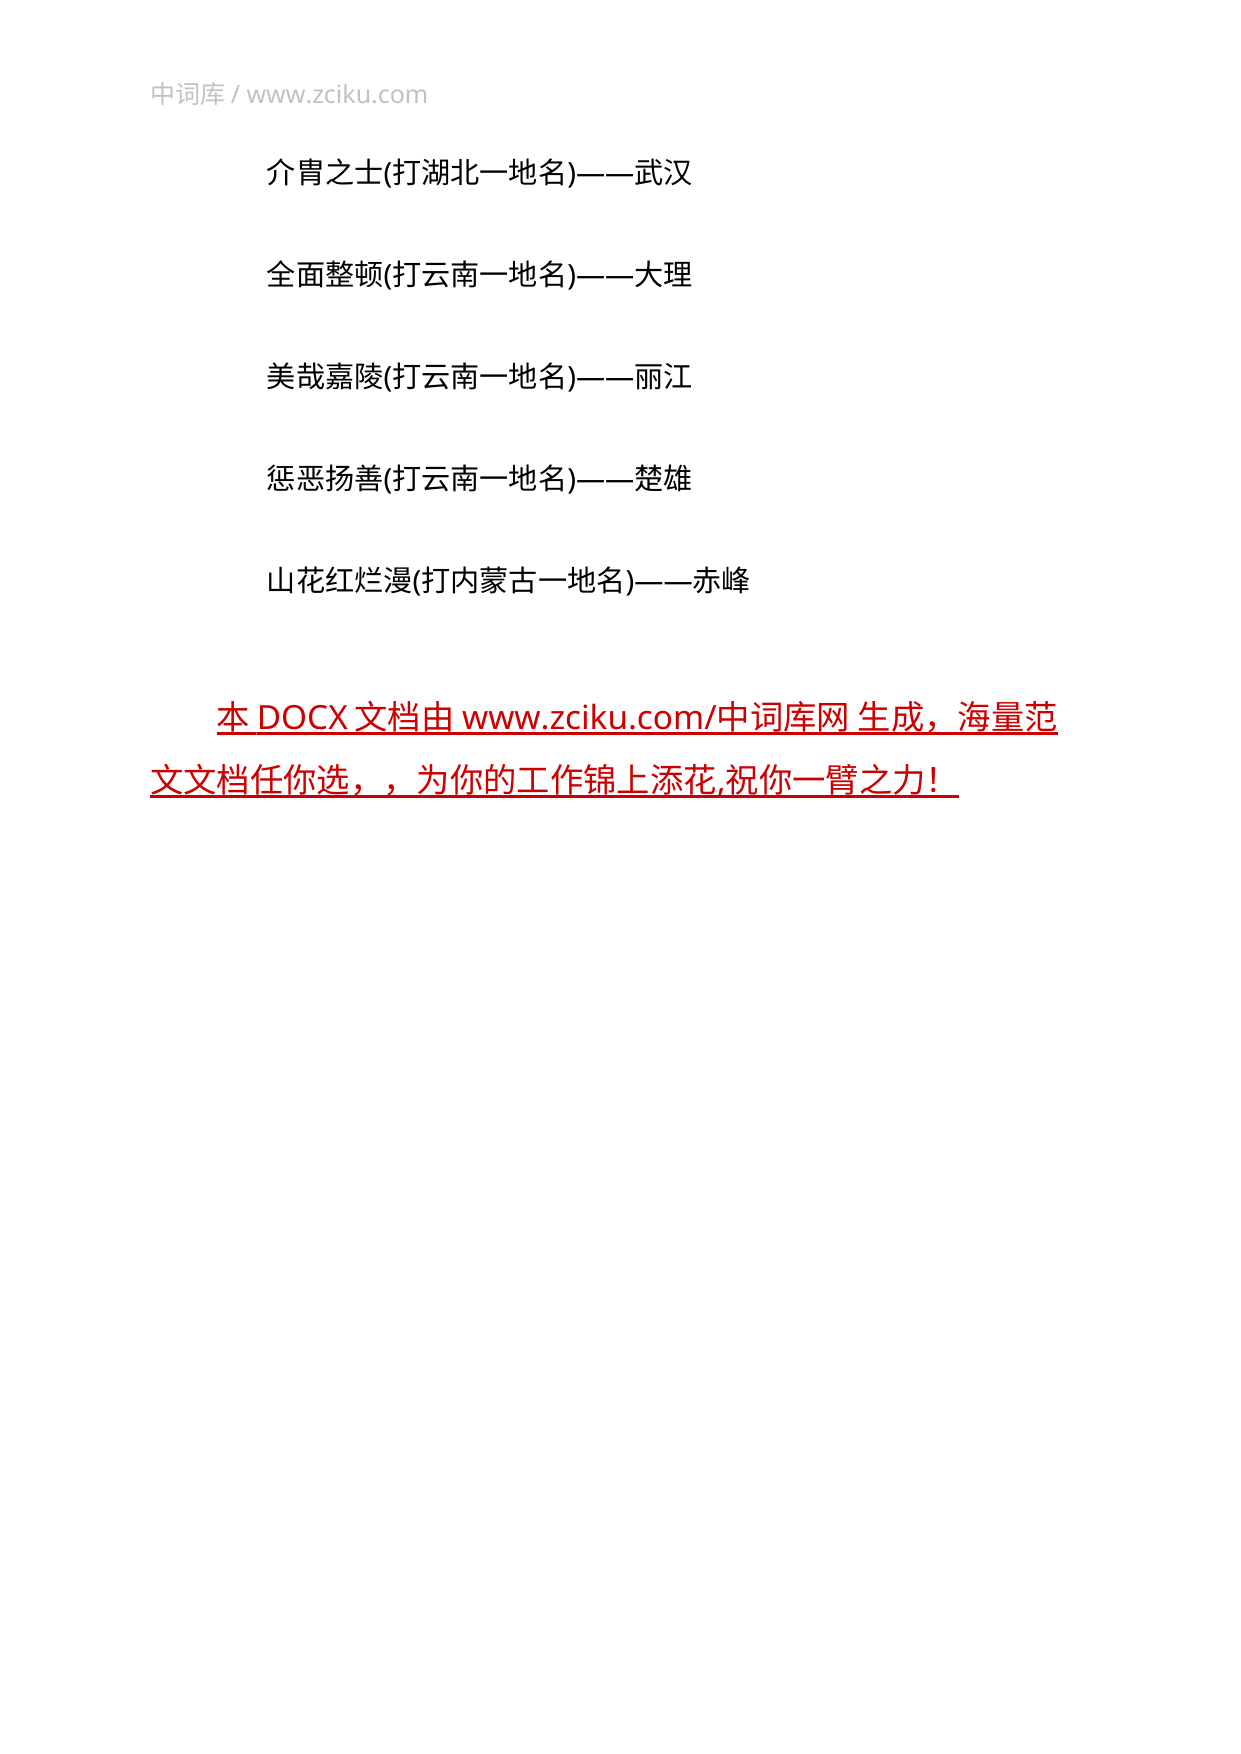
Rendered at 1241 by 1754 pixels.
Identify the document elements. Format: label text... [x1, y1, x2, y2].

text 介胄之士(打湖北一地名)——武汉 [150, 150, 1090, 192]
text 全面整顿(打云南一地名)——大理 [150, 252, 1090, 294]
text 美哉嘉陵(打云南一地名)——丽江 [150, 354, 1090, 396]
text 惩恶扬善(打云南一地名)——楚雄 [150, 456, 1090, 498]
text 本DOCX文档由 www.zciku.com/中词库网 生成，海量范文文档任你选，，为你的工作锦上添花,祝你一臂之力！ [150, 691, 1090, 802]
text 山花红烂漫(打内蒙古一地名)——赤峰 [150, 558, 1090, 600]
